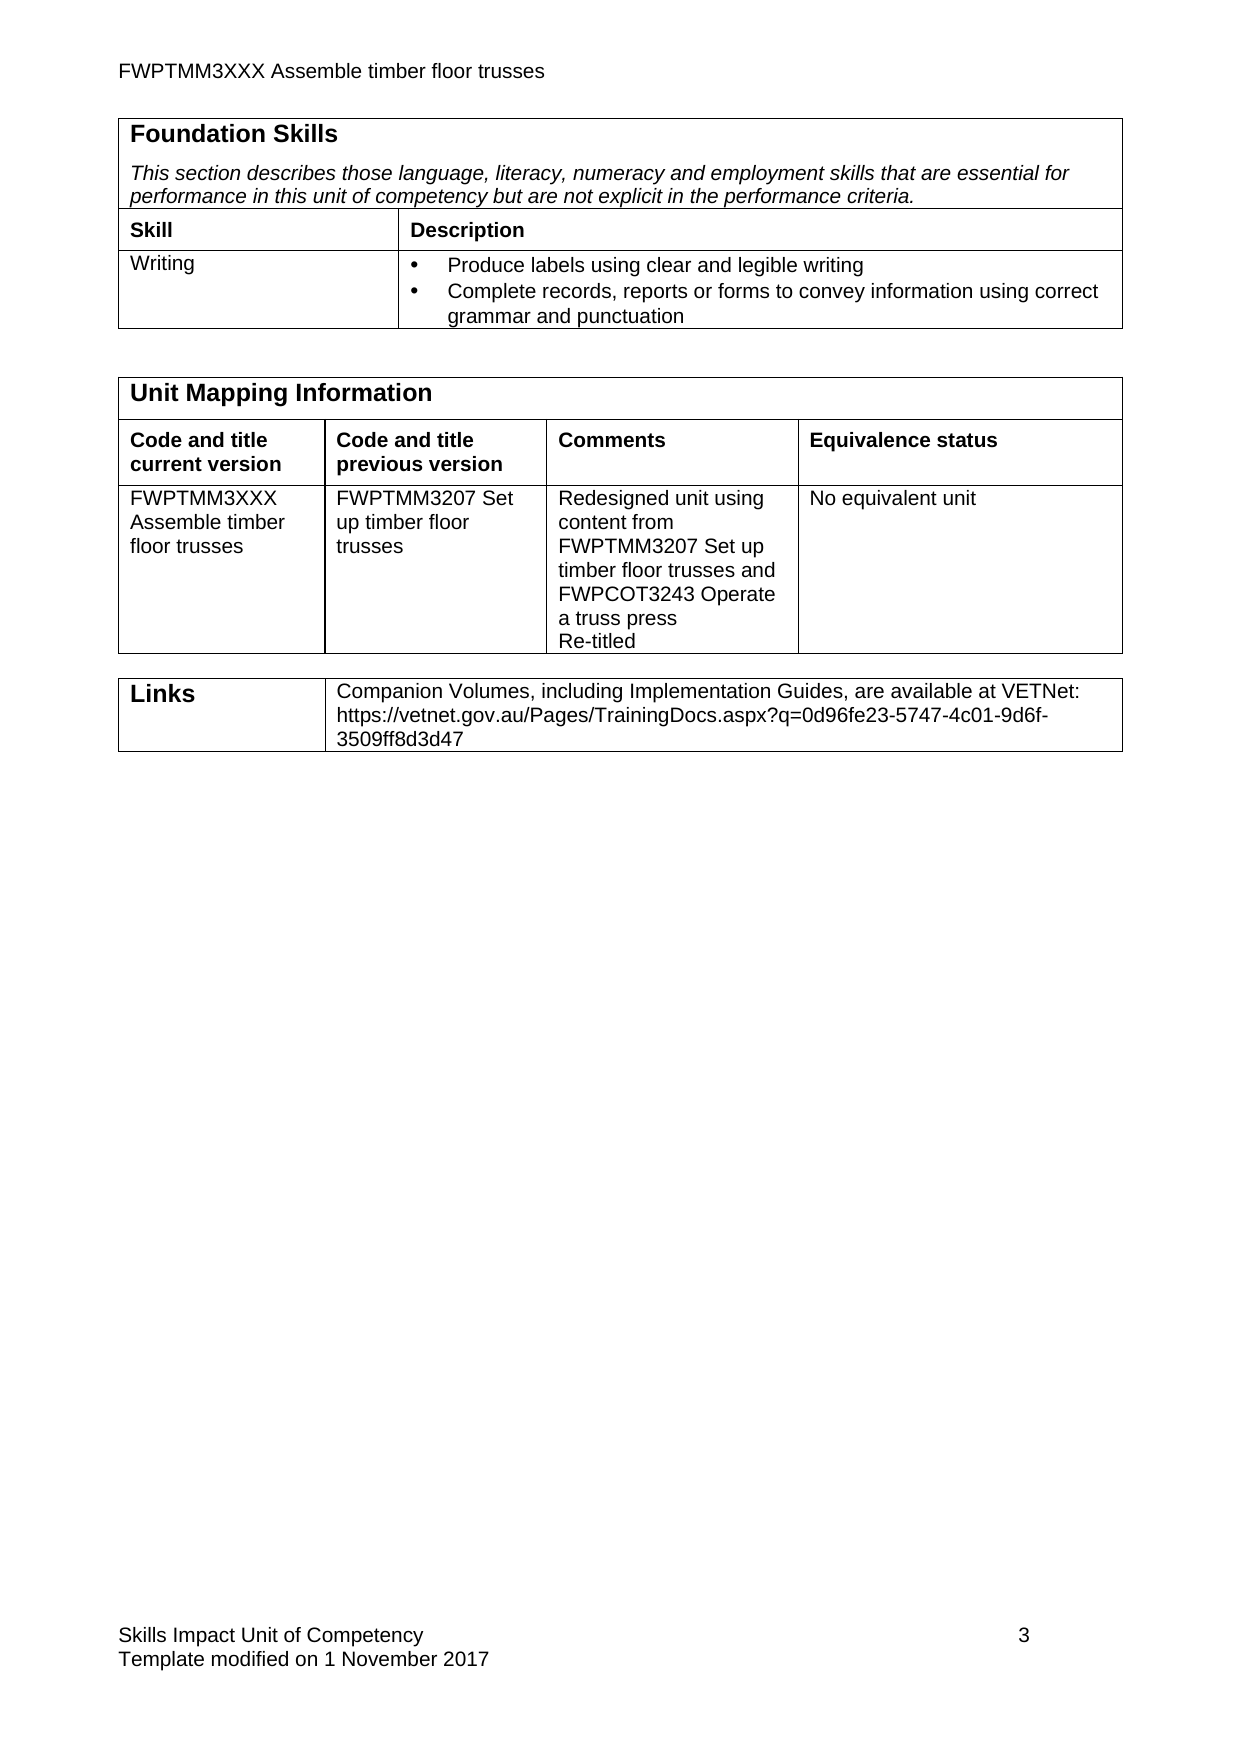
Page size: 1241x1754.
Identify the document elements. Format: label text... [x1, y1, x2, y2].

table_header Unit Mapping Information [119, 378, 1122, 419]
table_cell FWPTMM3207 Set up timber floor trusses [326, 486, 546, 653]
table_cell FWPTMM3XXX Assemble timber floor trusses [119, 486, 324, 653]
table_cell Code and title previous version [326, 420, 546, 484]
table_cell Description [399, 209, 1122, 250]
table_cell Skill [119, 209, 398, 250]
table_header Foundation Skills This section describes those language, literacy, numeracy and employment skills that are essential for performance in this unit of competency but are not explicit in the performance criteria. [119, 119, 1122, 208]
table_cell Code and title current version [119, 420, 324, 484]
table_header Links [119, 679, 325, 751]
table_cell No equivalent unit [799, 486, 1122, 653]
table_cell Writing [119, 251, 398, 328]
table_header Companion Volumes, including Implementation Guides, are available at VETNet: https://vetnet.gov.au/Pages/TrainingDocs.aspx?q=0d96fe23-5747-4c01-9d6f-3509ff8d3d47 [326, 679, 1122, 751]
table_cell Redesigned unit using content from FWPTMM3207 Set up timber floor trusses and FWPCOT3243 Operate a truss press Re-titled [547, 486, 798, 653]
table_cell Comments [547, 420, 798, 484]
table_cell Equivalence status [799, 420, 1122, 484]
table_cell Produce labels using clear and legible writing Complete records, reports or forms to convey information using correct grammar and punctuation [399, 251, 1122, 328]
